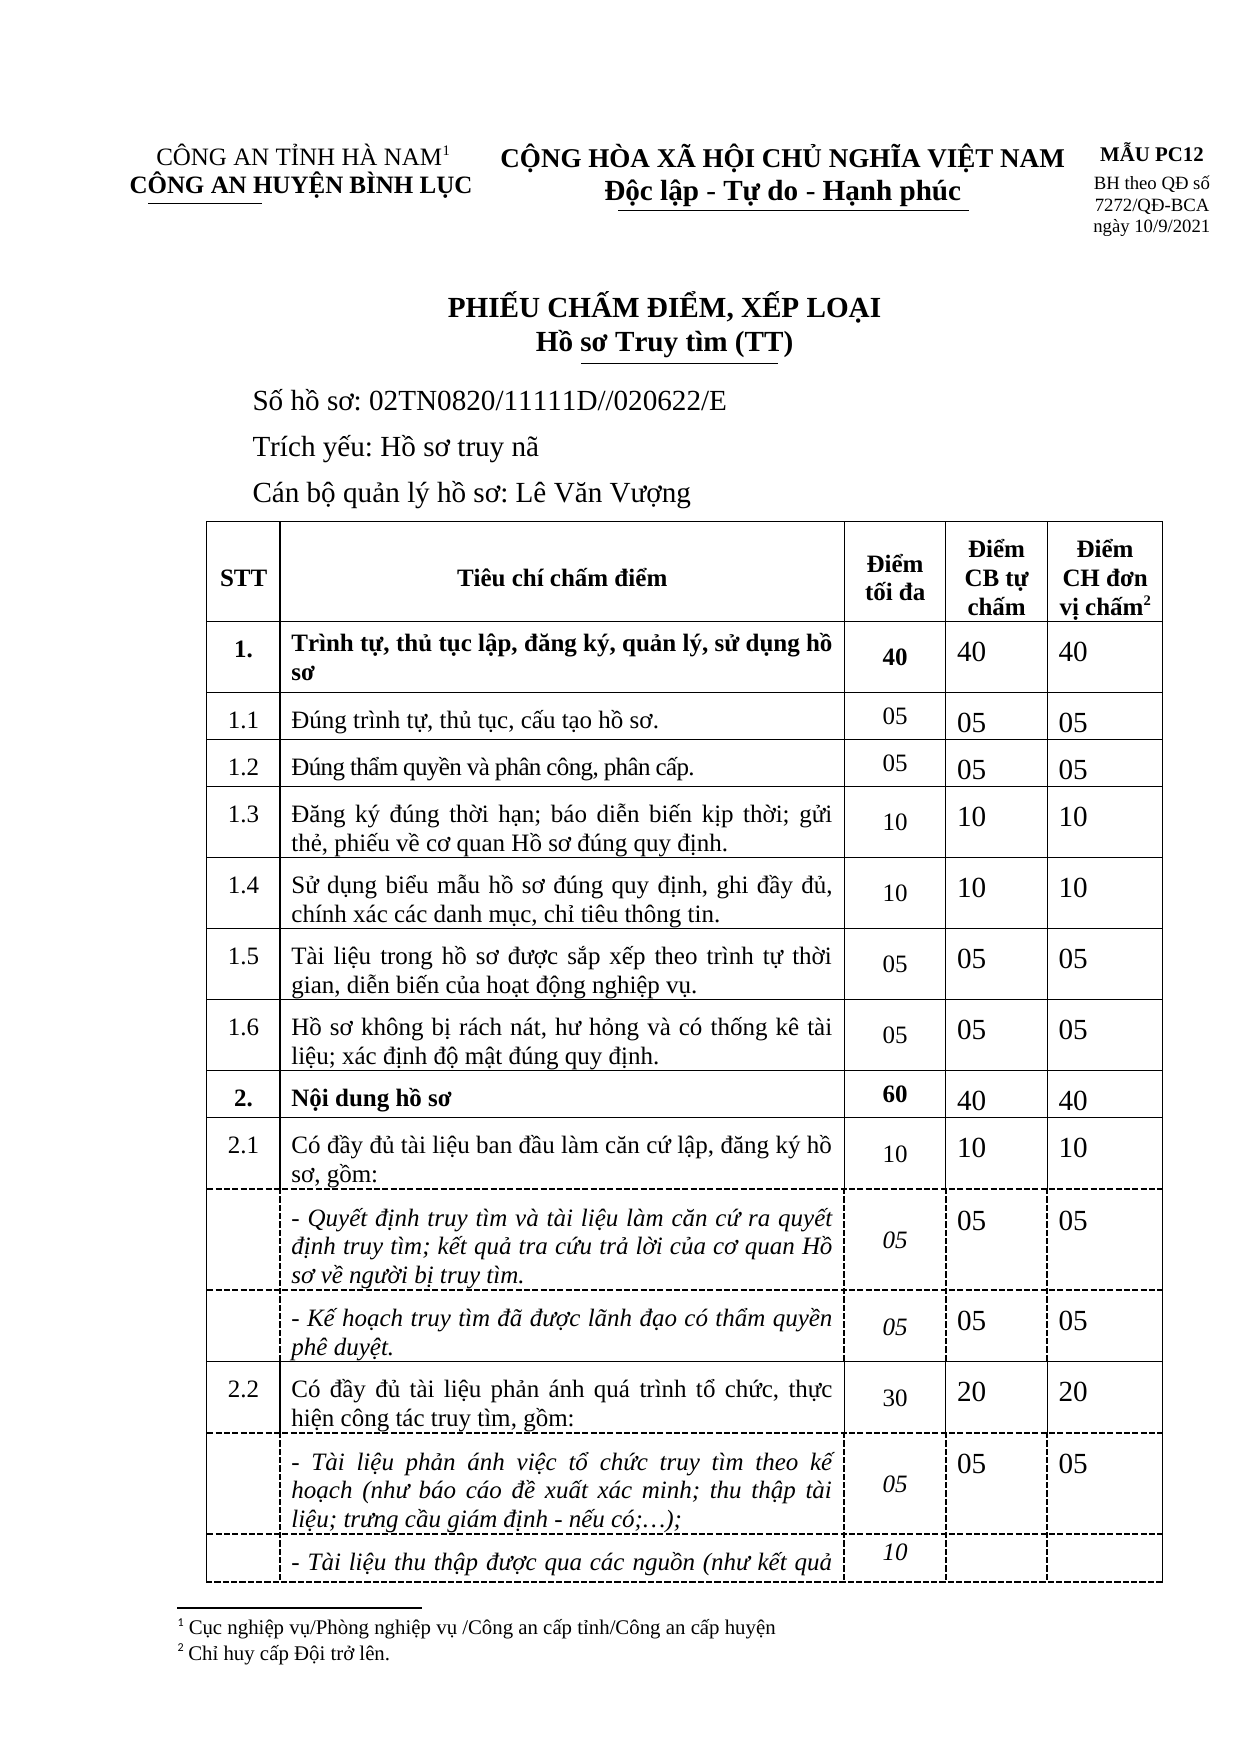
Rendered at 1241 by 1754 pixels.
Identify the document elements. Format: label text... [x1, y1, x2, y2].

table_cell Có đầy đủ tài liệu phản ánh quá trình tổ chức, thực hiện công tác truy tìm, gồm: [281, 1362, 844, 1432]
table_cell 1.5 [207, 929, 279, 999]
table_cell 10 [845, 787, 945, 857]
table_cell [1047, 1533, 1162, 1581]
table_cell 05 [946, 929, 1047, 999]
table_cell 05 [946, 693, 1047, 739]
table_cell 05 [1048, 929, 1162, 999]
table_cell 10 [1048, 858, 1162, 928]
table_cell 40 [946, 622, 1047, 692]
table_cell 10 [844, 1533, 946, 1581]
table_cell 05 [845, 1000, 945, 1070]
table_cell 05 [845, 693, 945, 739]
table_cell 20 [1048, 1362, 1162, 1432]
table_cell - Quyết định truy tìm và tài liệu làm căn cứ ra quyết định truy tìm; kết quả tra cứu trả lời của cơ quan Hồ sơ về người bị truy tìm. [280, 1188, 844, 1289]
table_cell 1.2 [207, 740, 279, 786]
table_cell Có đầy đủ tài liệu ban đầu làm căn cứ lập, đăng ký hồ sơ, gồm: [281, 1118, 844, 1188]
table_header Điểm CB tự chấm [946, 522, 1047, 621]
table_cell 05 [1047, 1188, 1162, 1289]
table_cell 05 [946, 740, 1047, 786]
table_cell [946, 1533, 1047, 1581]
table_cell Hồ sơ không bị rách nát, hư hỏng và có thống kê tài liệu; xác định độ mật đúng quy định. [281, 1000, 844, 1070]
table_cell 10 [946, 787, 1047, 857]
table_cell 1.1 [207, 693, 279, 739]
table_cell 40 [1048, 622, 1162, 692]
table_cell 05 [1048, 693, 1162, 739]
table_cell Đúng thẩm quyền và phân công, phân cấp. [281, 740, 844, 786]
table_cell Tài liệu trong hồ sơ được sắp xếp theo trình tự thời gian, diễn biến của hoạt động nghiệp vụ. [281, 929, 844, 999]
table_cell 2. [207, 1071, 279, 1117]
table_cell 10 [946, 1118, 1047, 1188]
table_cell 2.1 [207, 1118, 279, 1188]
table_cell 1. [207, 622, 279, 692]
table_cell 20 [946, 1362, 1047, 1432]
table_cell 40 [845, 622, 945, 692]
table_cell [207, 1432, 280, 1533]
table_cell 1.4 [207, 858, 279, 928]
table_cell 05 [946, 1188, 1047, 1289]
table_header MẪU PC12 BH theo QĐ số 7272/QĐ-BCA ngày 10/9/2021 [1078, 142, 1226, 278]
table_cell 05 [845, 929, 945, 999]
table_cell 10 [1048, 787, 1162, 857]
table_header CÔNG AN TỈNH HÀ NAM CÔNG AN HUYỆN BÌNH LỤC [118, 142, 487, 278]
table_cell 10 [845, 858, 945, 928]
table_cell 1.3 [207, 787, 279, 857]
table_cell - Tài liệu phản ánh việc tổ chức truy tìm theo kế hoạch (như báo cáo đề xuất xác minh; thu thập tài liệu; trưng cầu giám định - nếu có;…); [280, 1432, 844, 1533]
text Hồ sơ Truy tìm (TT) [177, 324, 1152, 358]
table_cell 05 [946, 1432, 1047, 1533]
table_cell Đăng ký đúng thời hạn; báo diễn biến kịp thời; gửi thẻ, phiếu về cơ quan Hồ sơ đúng quy định. [281, 787, 844, 857]
table_cell 10 [845, 1118, 945, 1188]
table_cell 05 [844, 1432, 946, 1533]
text PHIẾU CHẤM ĐIỂM, XẾP LOẠI [177, 291, 1152, 324]
table_cell [207, 1533, 280, 1581]
table_cell Trình tự, thủ tục lập, đăng ký, quản lý, sử dụng hồ sơ [281, 622, 844, 692]
table_cell 05 [1048, 740, 1162, 786]
text Cán bộ quản lý hồ sơ: Lê Văn Vượng [177, 475, 1152, 508]
table_cell 10 [1048, 1118, 1162, 1188]
table_cell 40 [946, 1071, 1047, 1117]
table_header Tiêu chí chấm điểm [281, 522, 844, 621]
table_cell - Kế hoạch truy tìm đã được lãnh đạo có thẩm quyền phê duyệt. [280, 1289, 844, 1361]
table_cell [280, 1533, 844, 1581]
table_cell 40 [1048, 1071, 1162, 1117]
table_cell Đúng trình tự, thủ tục, cấu tạo hồ sơ. [281, 693, 844, 739]
table_cell Sử dụng biểu mẫu hồ sơ đúng quy định, ghi đầy đủ, chính xác các danh mục, chỉ tiêu thông tin. [281, 858, 844, 928]
table_header CỘNG HÒA XÃ HỘI CHỦ NGHĨA VIỆT NAM Độc lập - Tự do - Hạnh phúc [487, 142, 1078, 278]
table_cell 05 [844, 1188, 946, 1289]
table_cell [207, 1188, 280, 1289]
table_cell 05 [946, 1000, 1047, 1070]
text Trích yếu: Hồ sơ truy nã [177, 429, 1152, 462]
table_header Điểm CH đơn vị chấm [1048, 522, 1162, 621]
table_cell 2.2 [207, 1362, 279, 1432]
table_cell Nội dung hồ sơ [281, 1071, 844, 1117]
table_cell 10 [946, 858, 1047, 928]
table_cell 05 [845, 740, 945, 786]
text Số hồ sơ: 02TN0820/11111D//020622/E [177, 383, 1152, 416]
table_cell 05 [1048, 1000, 1162, 1070]
table_cell [207, 1289, 280, 1361]
table_cell 1.6 [207, 1000, 279, 1070]
table_header Điểm tối đa [845, 522, 945, 621]
table_cell 05 [1047, 1432, 1162, 1533]
table_header STT [207, 522, 279, 621]
table_cell 05 [1047, 1289, 1162, 1361]
table_cell 05 [946, 1289, 1047, 1361]
table_cell 05 [844, 1289, 946, 1361]
table_cell 30 [845, 1362, 945, 1432]
table_cell 60 [845, 1071, 945, 1117]
